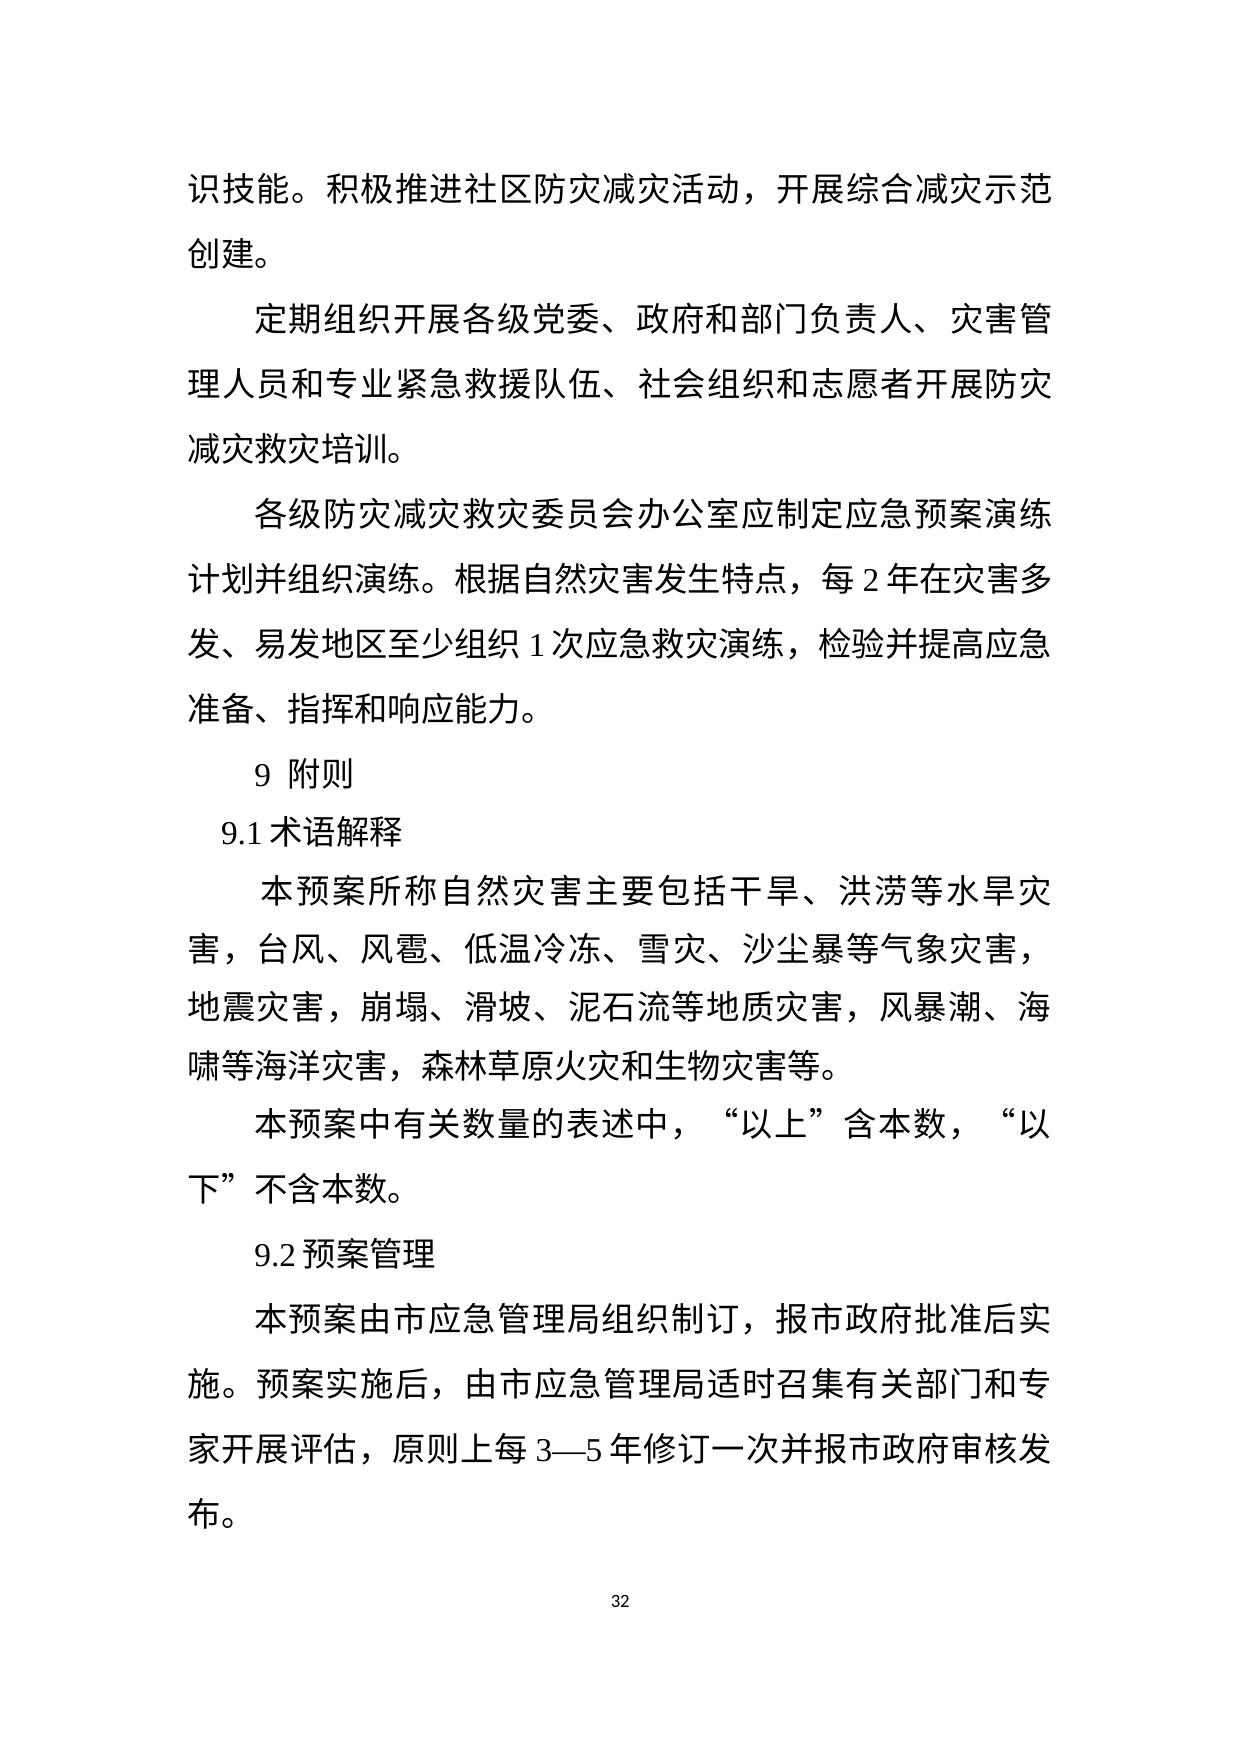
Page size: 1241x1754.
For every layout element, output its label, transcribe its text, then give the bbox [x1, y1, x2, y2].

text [187, 155, 1053, 285]
list 本预案由市应急管理局组织制订，报市政府批准后实施。预案实施后，由市应急管理局适时召集有关部门和专家开展评估，原则上每3—5年修订一次并报市政府审核发布。 [187, 1285, 1053, 1545]
list 9.2预案管理 [187, 1220, 1053, 1285]
list 9 附则 9.1术语解释 本预案所称自然灾害主要包括干旱、洪涝等水旱灾害，台风、风雹、低温冷冻、雪灾、沙尘暴等气象灾害，地震灾害，崩塌、滑坡、泥石流等地质灾害，风暴潮、海啸等海洋灾害，森林草原火灾和生物灾害等。 [187, 740, 1053, 1090]
text 各级防灾减灾救灾委员会办公室应制定应急预案演练计划并组织演练。根据自然灾害发生特点，每2年在灾害多发、易发地区至少组织1次应急救灾演练，检验并提高应急准备、指挥和响应能力。 [187, 480, 1053, 740]
text 定期组织开展各级党委、政府和部门负责人、灾害管理人员和专业紧急救援队伍、社会组织和志愿者开展防灾减灾救灾培训。 [187, 285, 1053, 480]
list 本预案中有关数量的表述中，“以上”含本数，“以下”不含本数。 [187, 1090, 1053, 1220]
